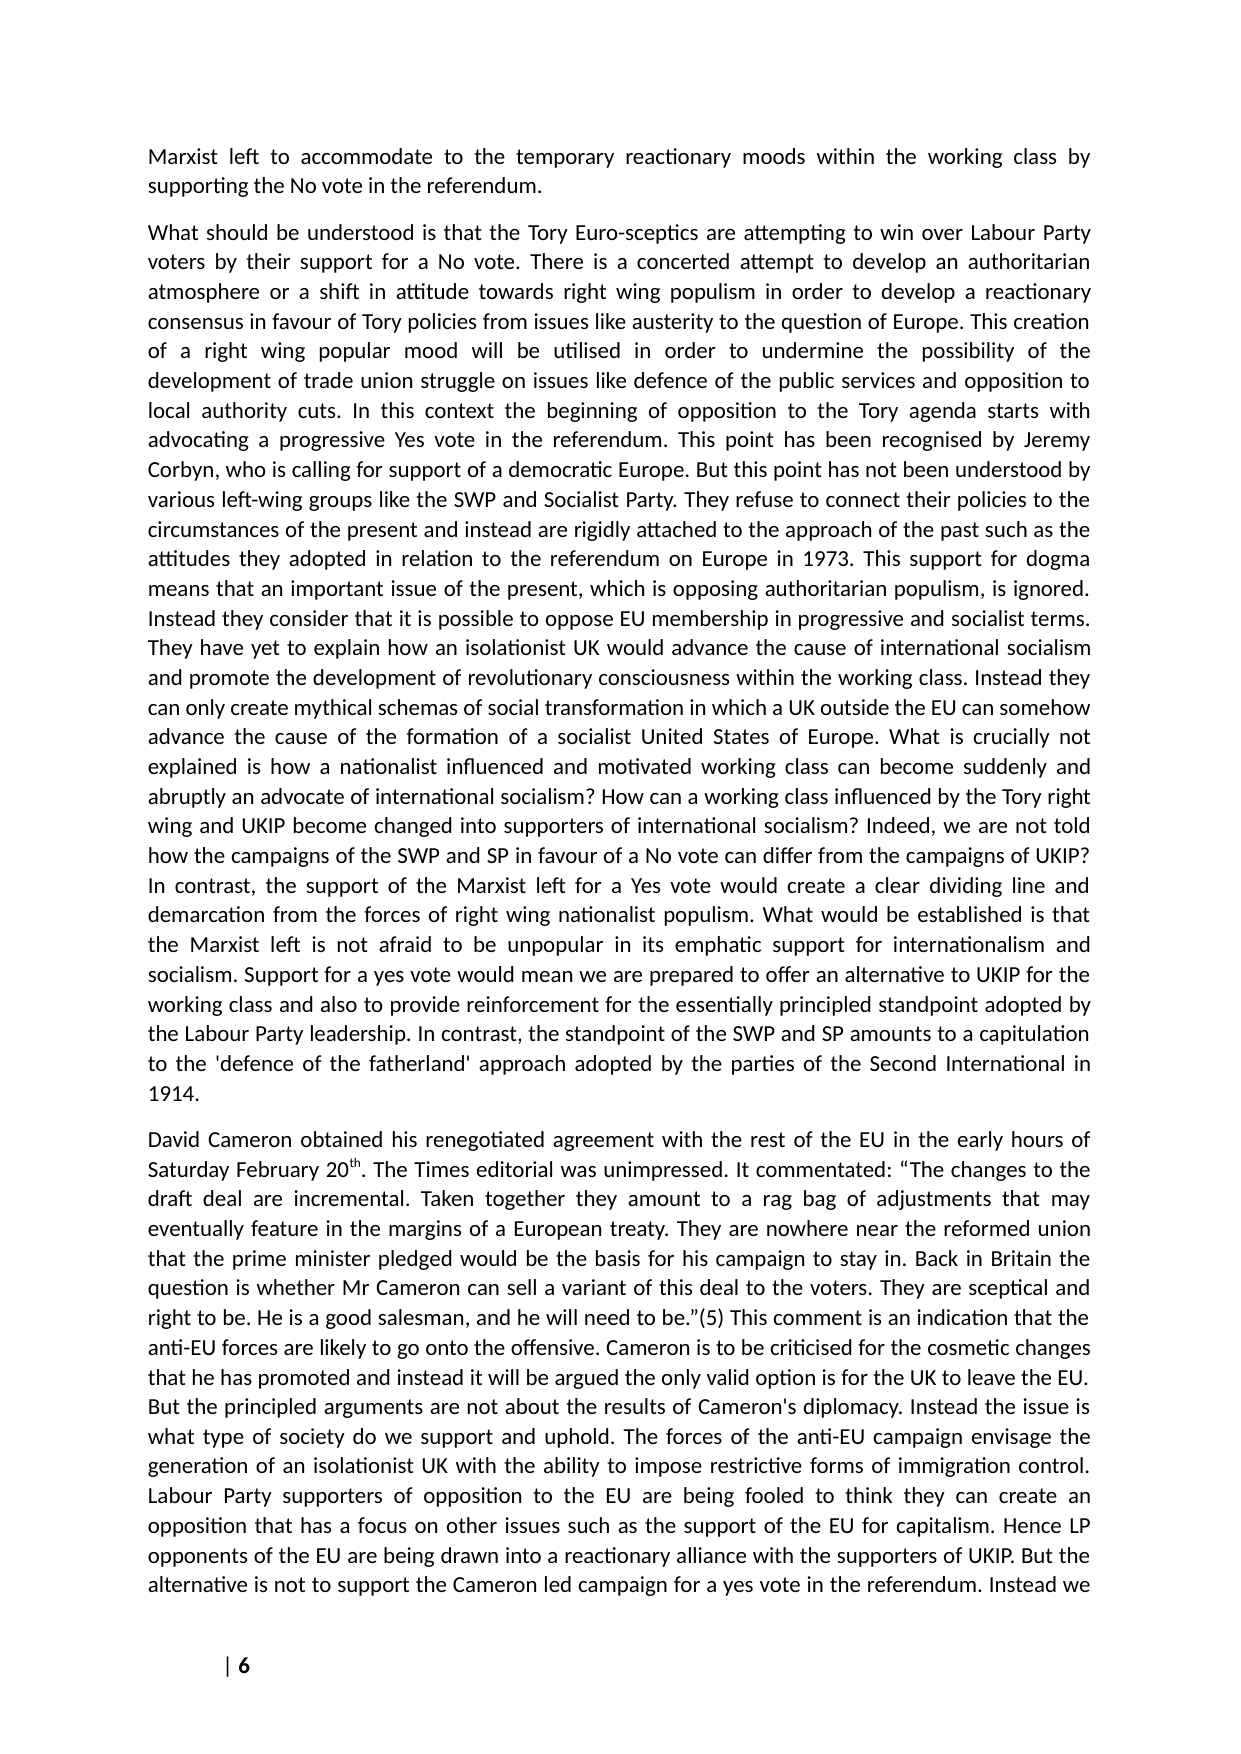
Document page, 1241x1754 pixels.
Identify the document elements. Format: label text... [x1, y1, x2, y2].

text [148, 1125, 1092, 1598]
text What should be understood is that the Tory Euro-sceptics are attempting to win over Labour Party voters by their support for a No vote. There is a concerted attempt to develop an authoritarian atmosphere or a shift in attitude towards right wing populism in order to develop a reactionary consensus in favour of Tory policies from issues like austerity to the question of Europe. This creation of a right wing popular mood will be utilised in order to undermine the possibility of the development of trade union struggle on issues like defence of the public services and opposition to local authority cuts. In this context the beginning of opposition to the Tory agenda starts with advocating a progressive Yes vote in the referendum. This point has been recognised by Jeremy Corbyn, who is calling for support of a democratic Europe. But this point has not been understood by various left-wing groups like the SWP and Socialist Party. They refuse to connect their policies to the circumstances of the present and instead are rigidly attached to the approach of the past such as the attitudes they adopted in relation to the referendum on Europe in 1973. This support for dogma means that an important issue of the present, which is opposing authoritarian populism, is ignored. Instead they consider that it is possible to oppose EU membership in progressive and socialist terms. They have yet to explain how an isolationist UK would advance the cause of international socialism and promote the development of revolutionary consciousness within the working class. Instead they can only create mythical schemas of social transformation in which a UK outside the EU can somehow advance the cause of the formation of a socialist United States of Europe. What is crucially not explained is how a nationalist influenced and motivated working class can become suddenly and abruptly an advocate of international socialism? How can a working class influenced by the Tory right wing and UKIP become changed into supporters of international socialism? Indeed, we are not told how the campaigns of the SWP and SP in favour of a No vote can differ from the campaigns of UKIP? In contrast, the support of the Marxist left for a Yes vote would create a clear dividing line and demarcation from the forces of right wing nationalist populism. What would be established is that the Marxist left is not afraid to be unpopular in its emphatic support for internationalism and socialism. Support for a yes vote would mean we are prepared to offer an alternative to UKIP for the working class and also to provide reinforcement for the essentially principled standpoint adopted by the Labour Party leadership. In contrast, the standpoint of the SWP and SP amounts to a capitulation to the 'defence of the fatherland' approach adopted by the parties of the Second International in 1914. [148, 218, 1092, 1107]
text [148, 142, 1092, 199]
